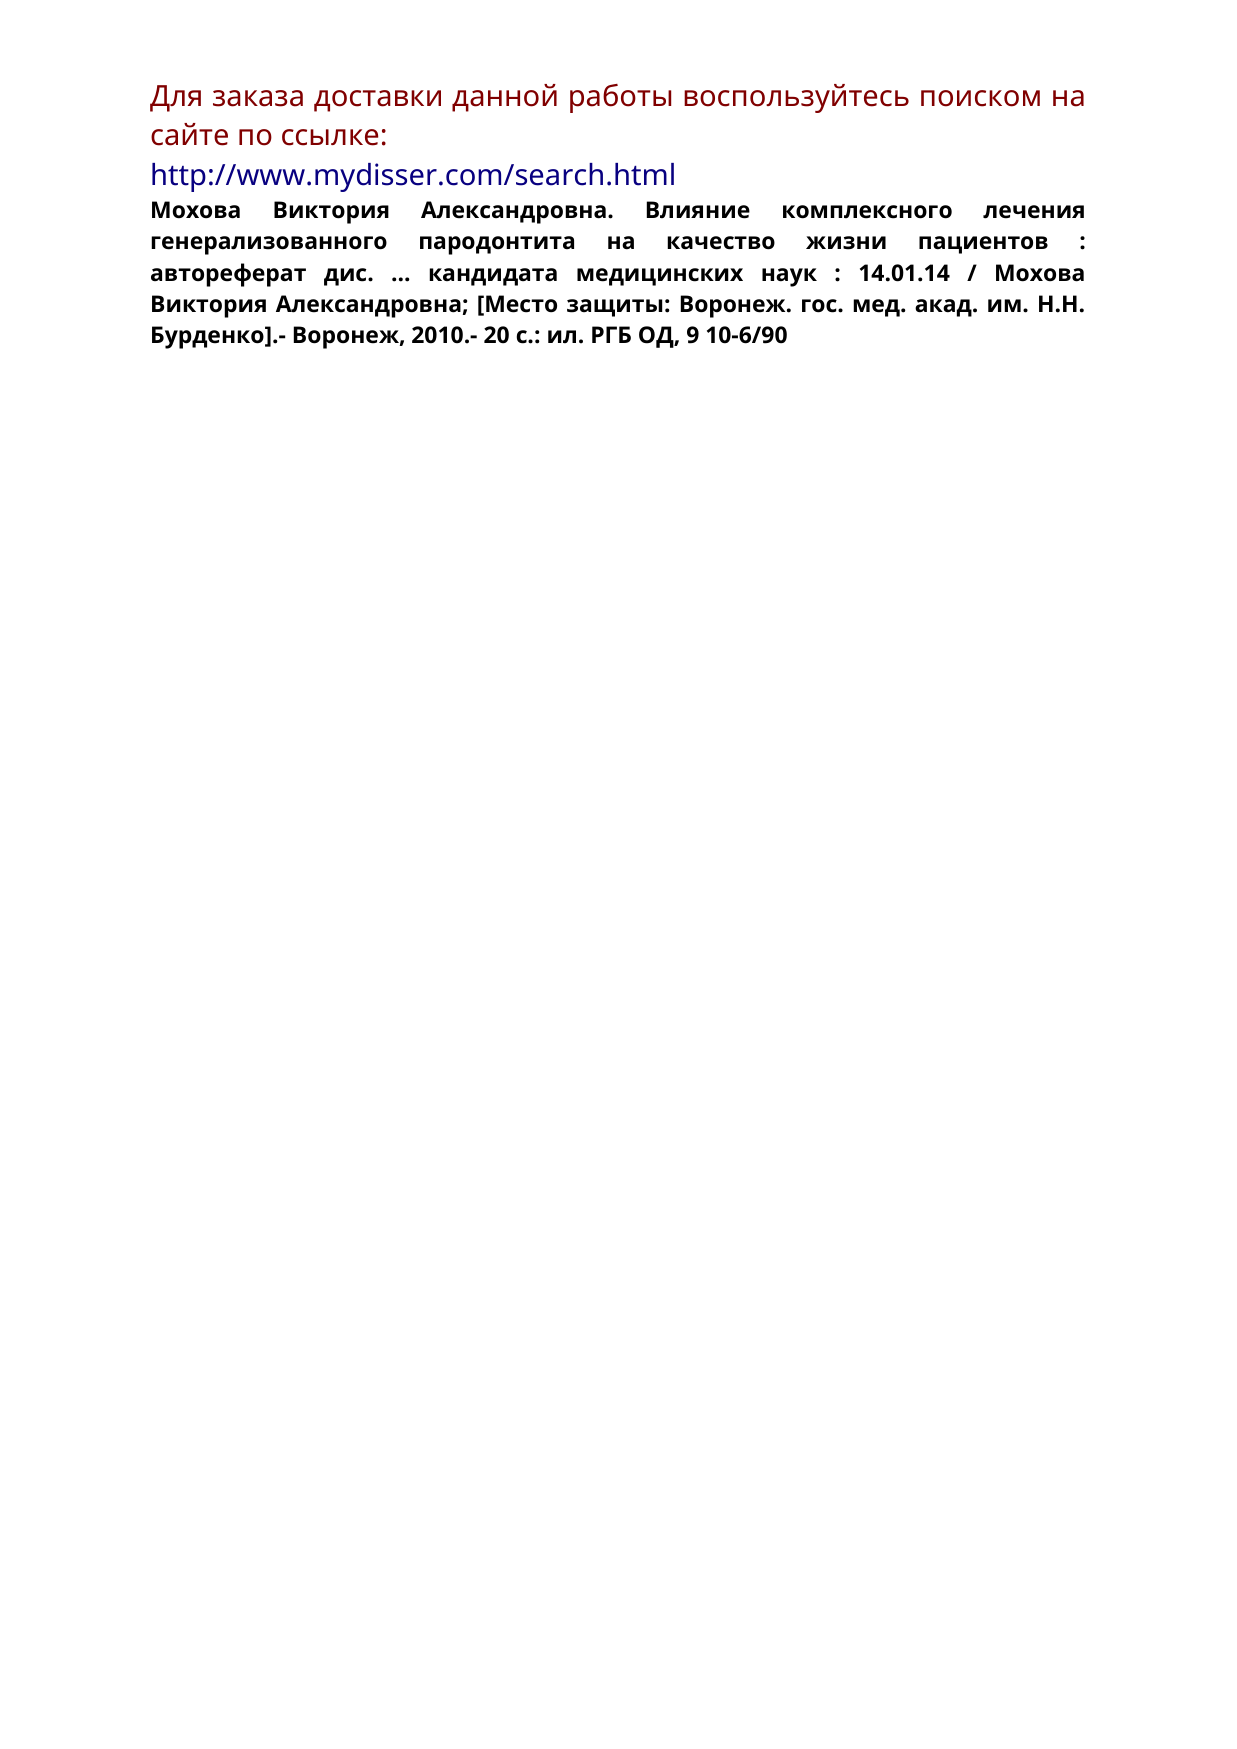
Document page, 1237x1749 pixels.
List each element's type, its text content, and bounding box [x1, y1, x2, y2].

text Мохова Виктория Александровна. Влияние комплексного лечения генерализованного пародонтита на качество жизни пациентов : автореферат дис. ... кандидата медицинских наук : 14.01.14 / Мохова Виктория Александровна; [Место защиты: Воронеж. гос. мед. акад. им. Н.Н. Бурденко].- Воронеж, 2010.- 20 с.: ил. РГБ ОД, 9 10-6/90 [150, 194, 1086, 350]
